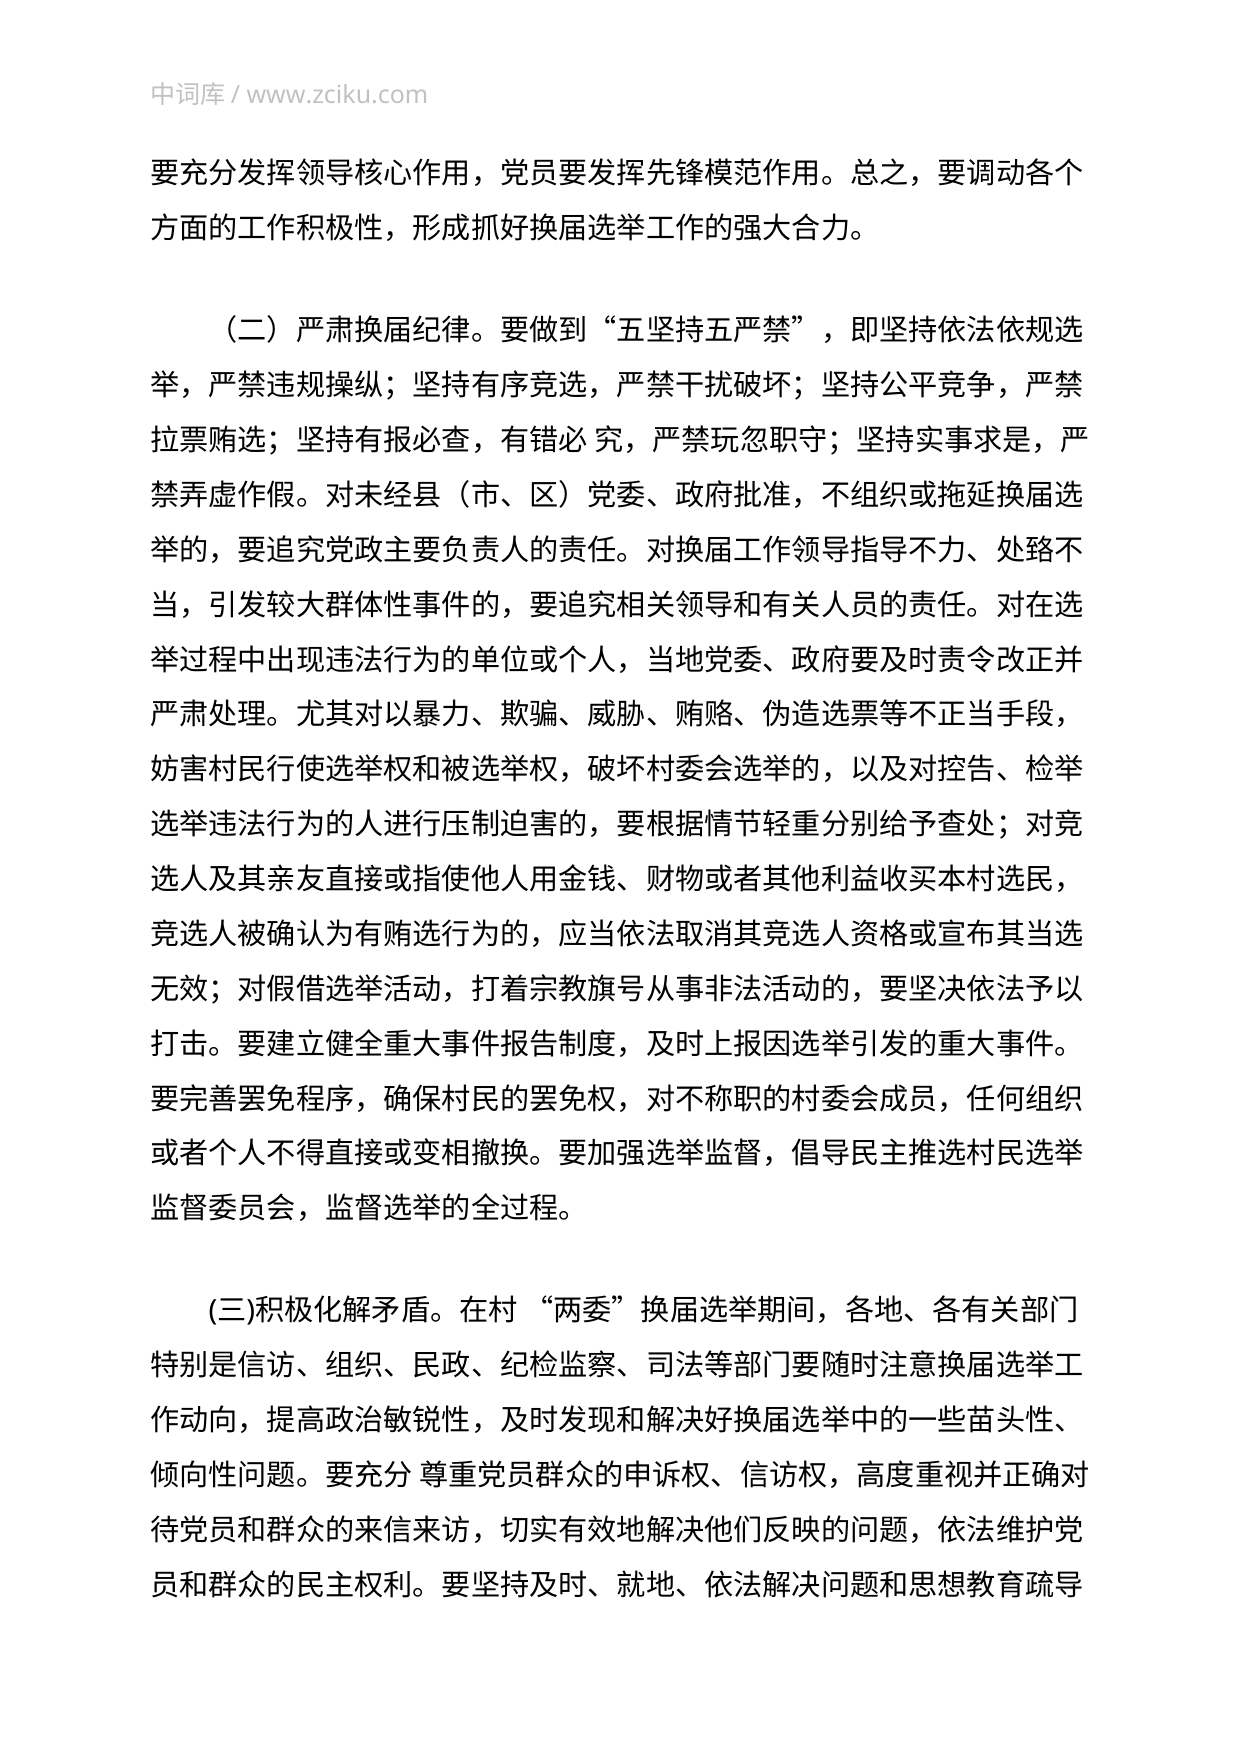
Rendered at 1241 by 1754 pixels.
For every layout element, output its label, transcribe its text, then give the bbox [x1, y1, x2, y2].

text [150, 150, 1090, 247]
text （二）严肃换届纪律。要做到“五坚持五严禁”，即坚持依法依规选举，严禁违规操纵；坚持有序竞选，严禁干扰破坏；坚持公平竞争，严禁拉票贿选；坚持有报必查，有错必 究，严禁玩忽职守；坚持实事求是，严禁弄虚作假。对未经县（市、区）党委、政府批准，不组织或拖延换届选举的，要追究党政主要负责人的责任。对换届工作领导指导不力、处臵不当，引发较大群体性事件的，要追究相关领导和有关人员的责任。对在选举过程中出现违法行为的单位或个人，当地党委、政府要及时责令改正并严肃处理。尤其对以暴力、欺骗、威胁、贿赂、伪造选票等不正当手段，妨害村民行使选举权和被选举权，破坏村委会选举的，以及对控告、检举选举违法行为的人进行压制迫害的，要根据情节轻重分别给予查处；对竞选人及其亲友直接或指使他人用金钱、财物或者其他利益收买本村选民，竞选人被确认为有贿选行为的，应当依法取消其竞选人资格或宣布其当选无效；对假借选举活动，打着宗教旗号从事非法活动的，要坚决依法予以打击。要建立健全重大事件报告制度，及时上报因选举引发的重大事件。要完善罢免程序，确保村民的罢免权，对不称职的村委会成员，任何组织或者个人不得直接或变相撤换。要加强选举监督，倡导民主推选村民选举监督委员会，监督选举的全过程。 [150, 307, 1090, 1227]
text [150, 1287, 1090, 1604]
